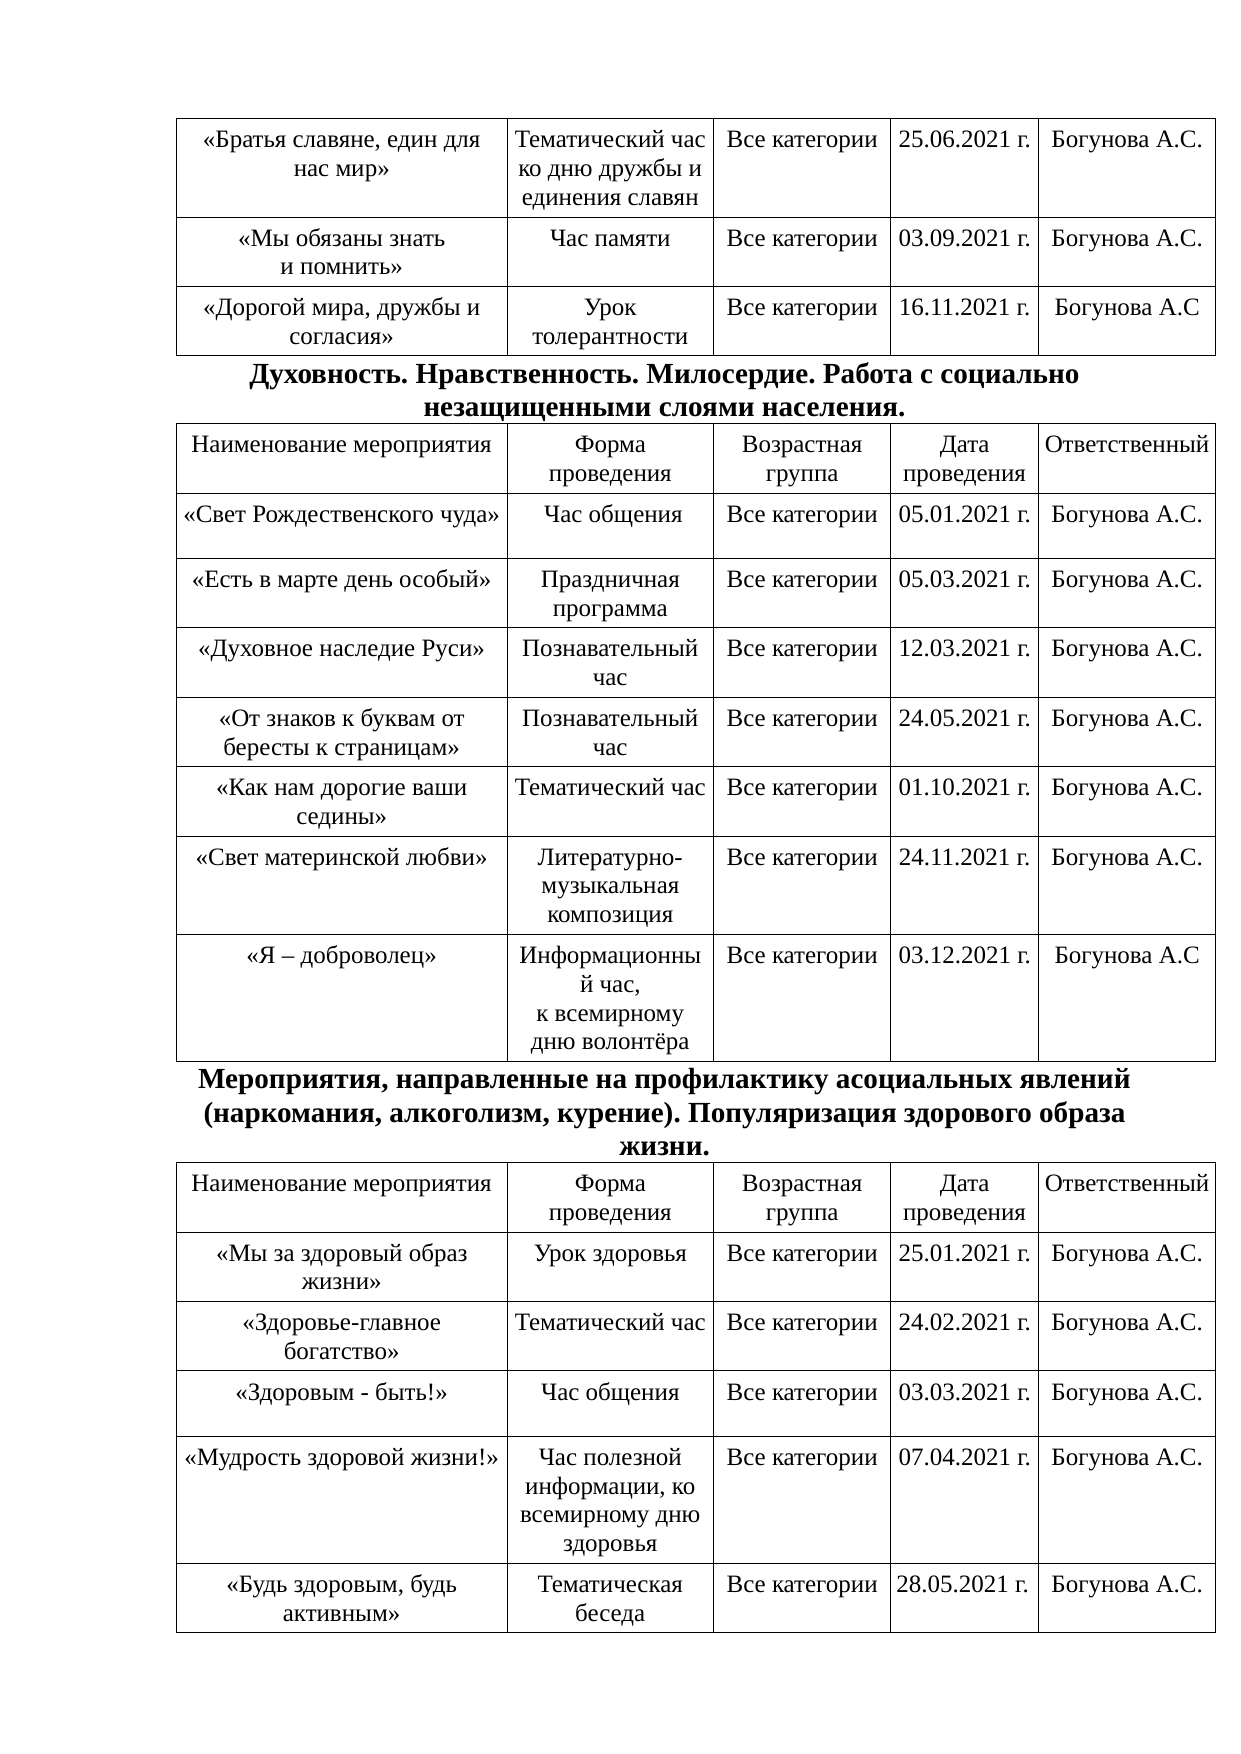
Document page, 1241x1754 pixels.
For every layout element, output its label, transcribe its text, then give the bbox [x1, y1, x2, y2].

table_cell Все категории [714, 767, 890, 836]
table_header Возрастная группа [714, 424, 890, 492]
table_cell 03.03.2021 г. [891, 1371, 1038, 1436]
table_cell «Свет материнской любви» [177, 837, 507, 934]
table_cell «Братья славяне, един для нас мир» [177, 119, 507, 216]
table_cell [177, 1564, 507, 1632]
table_cell 03.12.2021 г. [891, 935, 1038, 1061]
table_header Форма проведения [508, 424, 713, 492]
table_cell 05.03.2021 г. [891, 559, 1038, 627]
table_cell Богунова А.С. [1039, 218, 1215, 286]
table_header Возрастная группа [714, 1163, 890, 1231]
table_header Форма проведения [508, 1163, 713, 1231]
table_cell «Мы обязаны знать и помнить» [177, 218, 507, 286]
table_cell «Духовное наследие Руси» [177, 628, 507, 697]
table_cell Все категории [714, 1437, 890, 1563]
table_cell Тематический час [508, 767, 713, 836]
table_cell «От знаков к буквам от бересты к страницам» [177, 698, 507, 766]
table_cell «Есть в марте день особый» [177, 559, 507, 627]
table_cell 03.09.2021 г. [891, 218, 1038, 286]
table_cell 24.11.2021 г. [891, 837, 1038, 934]
table_cell Час полезной информации, ко всемирному дню здоровья [508, 1437, 713, 1563]
table_header Дата проведения [891, 1163, 1038, 1231]
table_cell 07.04.2021 г. [891, 1437, 1038, 1563]
table_cell Час памяти [508, 218, 713, 286]
table_cell Литературно-музыкальная композиция [508, 837, 713, 934]
table_cell Все категории [714, 935, 890, 1061]
table_cell «Как нам дорогие ваши седины» [177, 767, 507, 836]
table_cell Богунова А.С. [1039, 494, 1215, 558]
table_cell Все категории [714, 628, 890, 697]
table_cell Час общения [508, 494, 713, 558]
table_cell Тематический час ко дню дружбы и единения славян [508, 119, 713, 216]
table_cell Тематический час [508, 1302, 713, 1370]
table_cell Все категории [714, 494, 890, 558]
table_header Дата проведения [891, 424, 1038, 492]
table_cell 24.05.2021 г. [891, 698, 1038, 766]
table_cell Все категории [714, 837, 890, 934]
table_cell Богунова А.С. [1039, 1564, 1215, 1632]
table_cell Информационный час, к всемирному дню волонтёра [508, 935, 713, 1061]
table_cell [508, 1564, 713, 1632]
table_cell Богунова А.С. [1039, 119, 1215, 216]
table_cell Богунова А.С. [1039, 767, 1215, 836]
table_cell Все категории [714, 218, 890, 286]
table_cell Все категории [714, 1564, 890, 1632]
table_cell 24.02.2021 г. [891, 1302, 1038, 1370]
table_header Ответственный [1039, 424, 1215, 492]
table_cell Богунова А.С [1039, 287, 1215, 355]
table_cell «Дорогой мира, дружбы и согласия» [177, 287, 507, 355]
table_cell «Мы за здоровый образ жизни» [177, 1233, 507, 1301]
table_cell 12.03.2021 г. [891, 628, 1038, 697]
table_cell 05.01.2021 г. [891, 494, 1038, 558]
table_cell 25.01.2021 г. [891, 1233, 1038, 1301]
table_cell Богунова А.С. [1039, 698, 1215, 766]
table_header Наименование мероприятия [177, 1163, 507, 1231]
table_cell Богунова А.С [1039, 935, 1215, 1061]
table_cell 25.06.2021 г. [891, 119, 1038, 216]
text Мероприятия, направленные на профилактику асоциальных явлений (наркомания, алкоголизм, курение). Популяризация здорового образа жизни. [177, 1062, 1152, 1162]
table_cell Богунова А.С. [1039, 1302, 1215, 1370]
table_cell Все категории [714, 1371, 890, 1436]
table_cell Все категории [714, 287, 890, 355]
table_cell Все категории [714, 559, 890, 627]
table_cell «Здоровье-главное богатство» [177, 1302, 507, 1370]
table_cell Урок здоровья [508, 1233, 713, 1301]
table_cell Богунова А.С. [1039, 1437, 1215, 1563]
table_cell Все категории [714, 119, 890, 216]
table_header Ответственный [1039, 1163, 1215, 1231]
table_cell Богунова А.С. [1039, 559, 1215, 627]
table_cell 16.11.2021 г. [891, 287, 1038, 355]
table_cell «Мудрость здоровой жизни!» [177, 1437, 507, 1563]
table_cell Час общения [508, 1371, 713, 1436]
text Духовность. Нравственность. Милосердие. Работа с социально незащищенными слоями населения. [177, 356, 1152, 423]
table_header Наименование мероприятия [177, 424, 507, 492]
table_cell Все категории [714, 1233, 890, 1301]
table_cell Все категории [714, 1302, 890, 1370]
table_cell «Здоровым - быть!» [177, 1371, 507, 1436]
table_cell «Я – доброволец» [177, 935, 507, 1061]
table_cell Урок толерантности [508, 287, 713, 355]
table_cell Праздничная программа [508, 559, 713, 627]
table_cell «Свет Рождественского чуда» [177, 494, 507, 558]
table_cell Познавательный час [508, 698, 713, 766]
table_cell Богунова А.С. [1039, 628, 1215, 697]
table_cell Богунова А.С. [1039, 1233, 1215, 1301]
table_cell Познавательный час [508, 628, 713, 697]
table_cell 28.05.2021 г. [891, 1564, 1038, 1632]
table_cell Богунова А.С. [1039, 1371, 1215, 1436]
table_cell Богунова А.С. [1039, 837, 1215, 934]
table_cell 01.10.2021 г. [891, 767, 1038, 836]
table_cell Все категории [714, 698, 890, 766]
